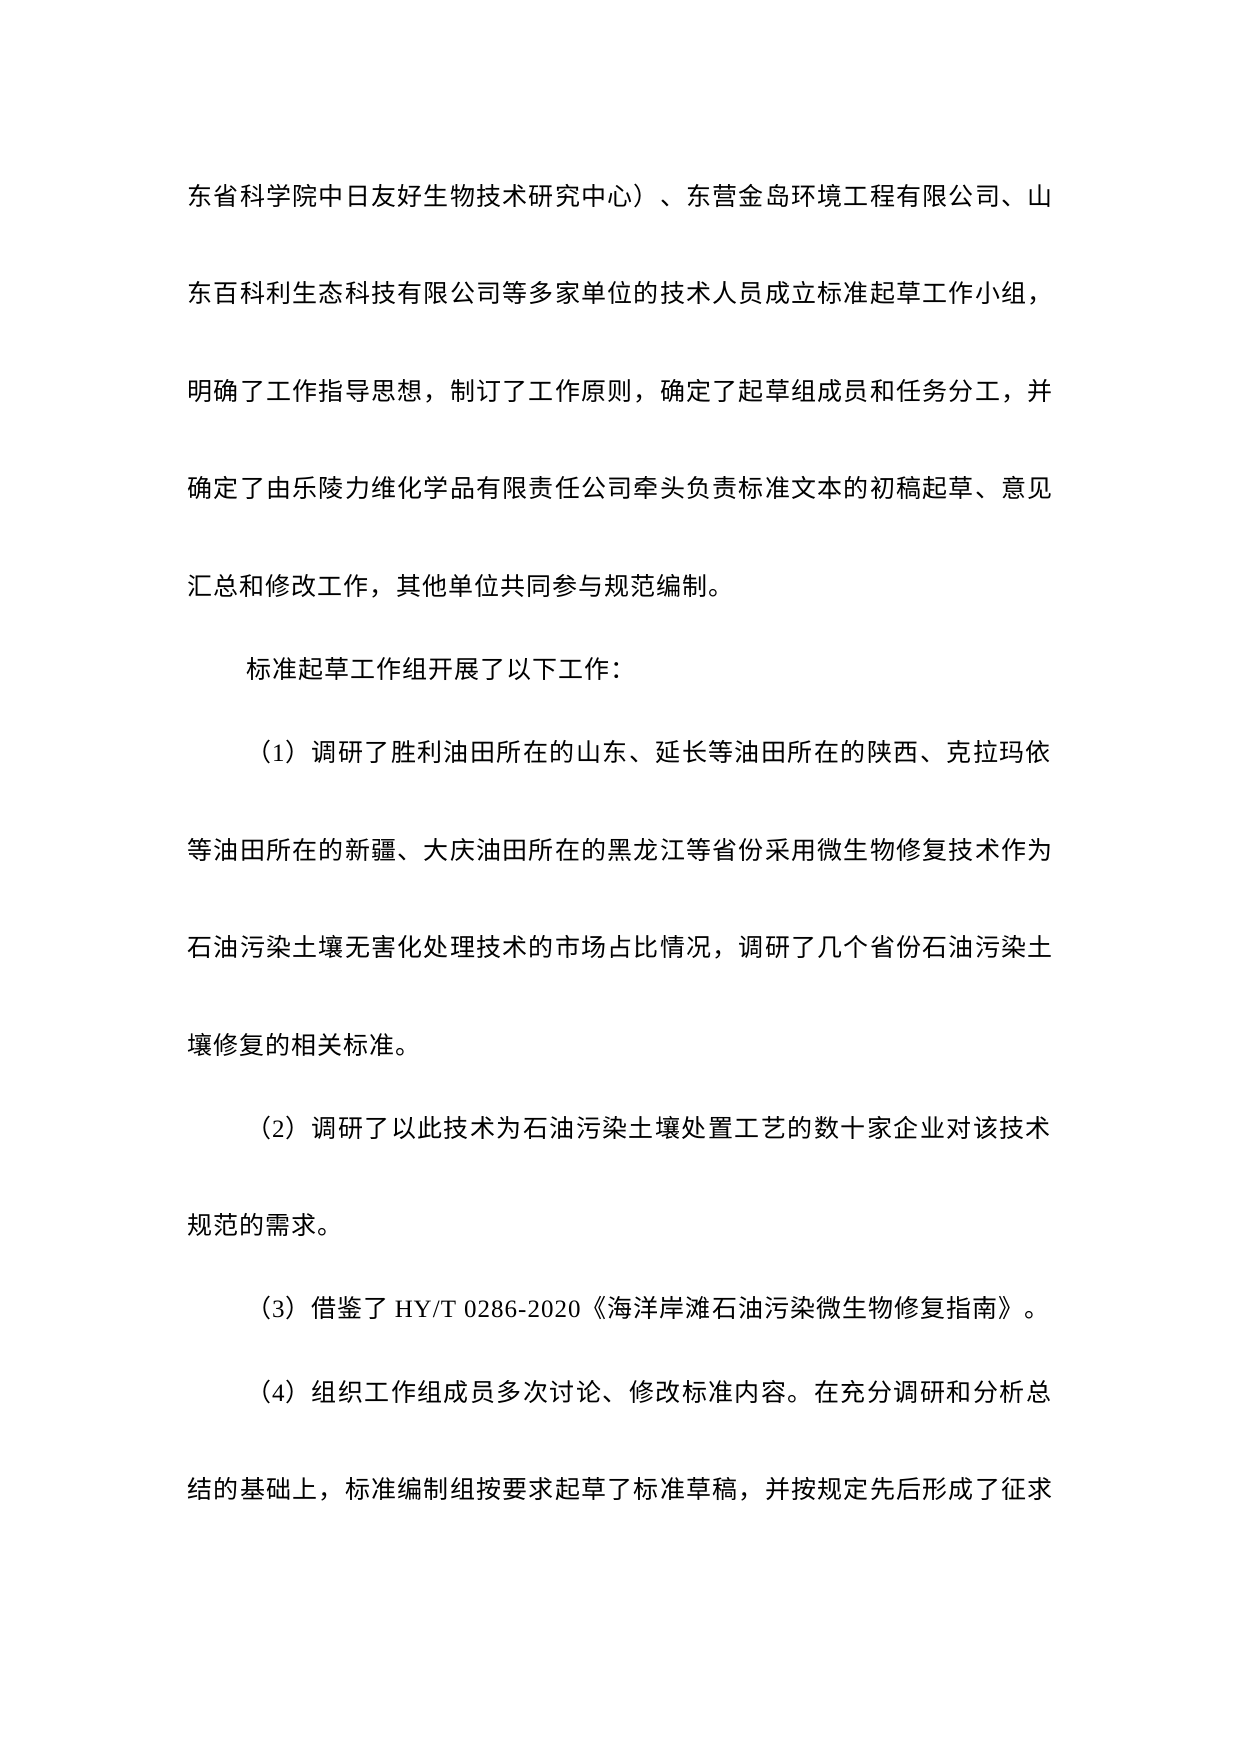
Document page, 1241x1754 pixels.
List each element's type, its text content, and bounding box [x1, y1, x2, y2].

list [187, 162, 1053, 617]
list 标准起草工作组开展了以下工作： [187, 635, 1053, 700]
list 调研了胜利油田所在的山东、延长等油田所在的陕西、克拉玛依等油田所在的新疆、大庆油田所在的黑龙江等省份采用微生物修复技术作为石油污染土壤无害化处理技术的市场占比情况，调研了几个省份石油污染土壤修复的相关标准。 [187, 718, 1053, 1076]
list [187, 1358, 1053, 1520]
list 借鉴了HY/T 0286-2020《海洋岸滩石油污染微生物修复指南》。 [187, 1274, 1053, 1339]
list 调研了以此技术为石油污染土壤处置工艺的数十家企业对该技术规范的需求。 [187, 1094, 1053, 1256]
